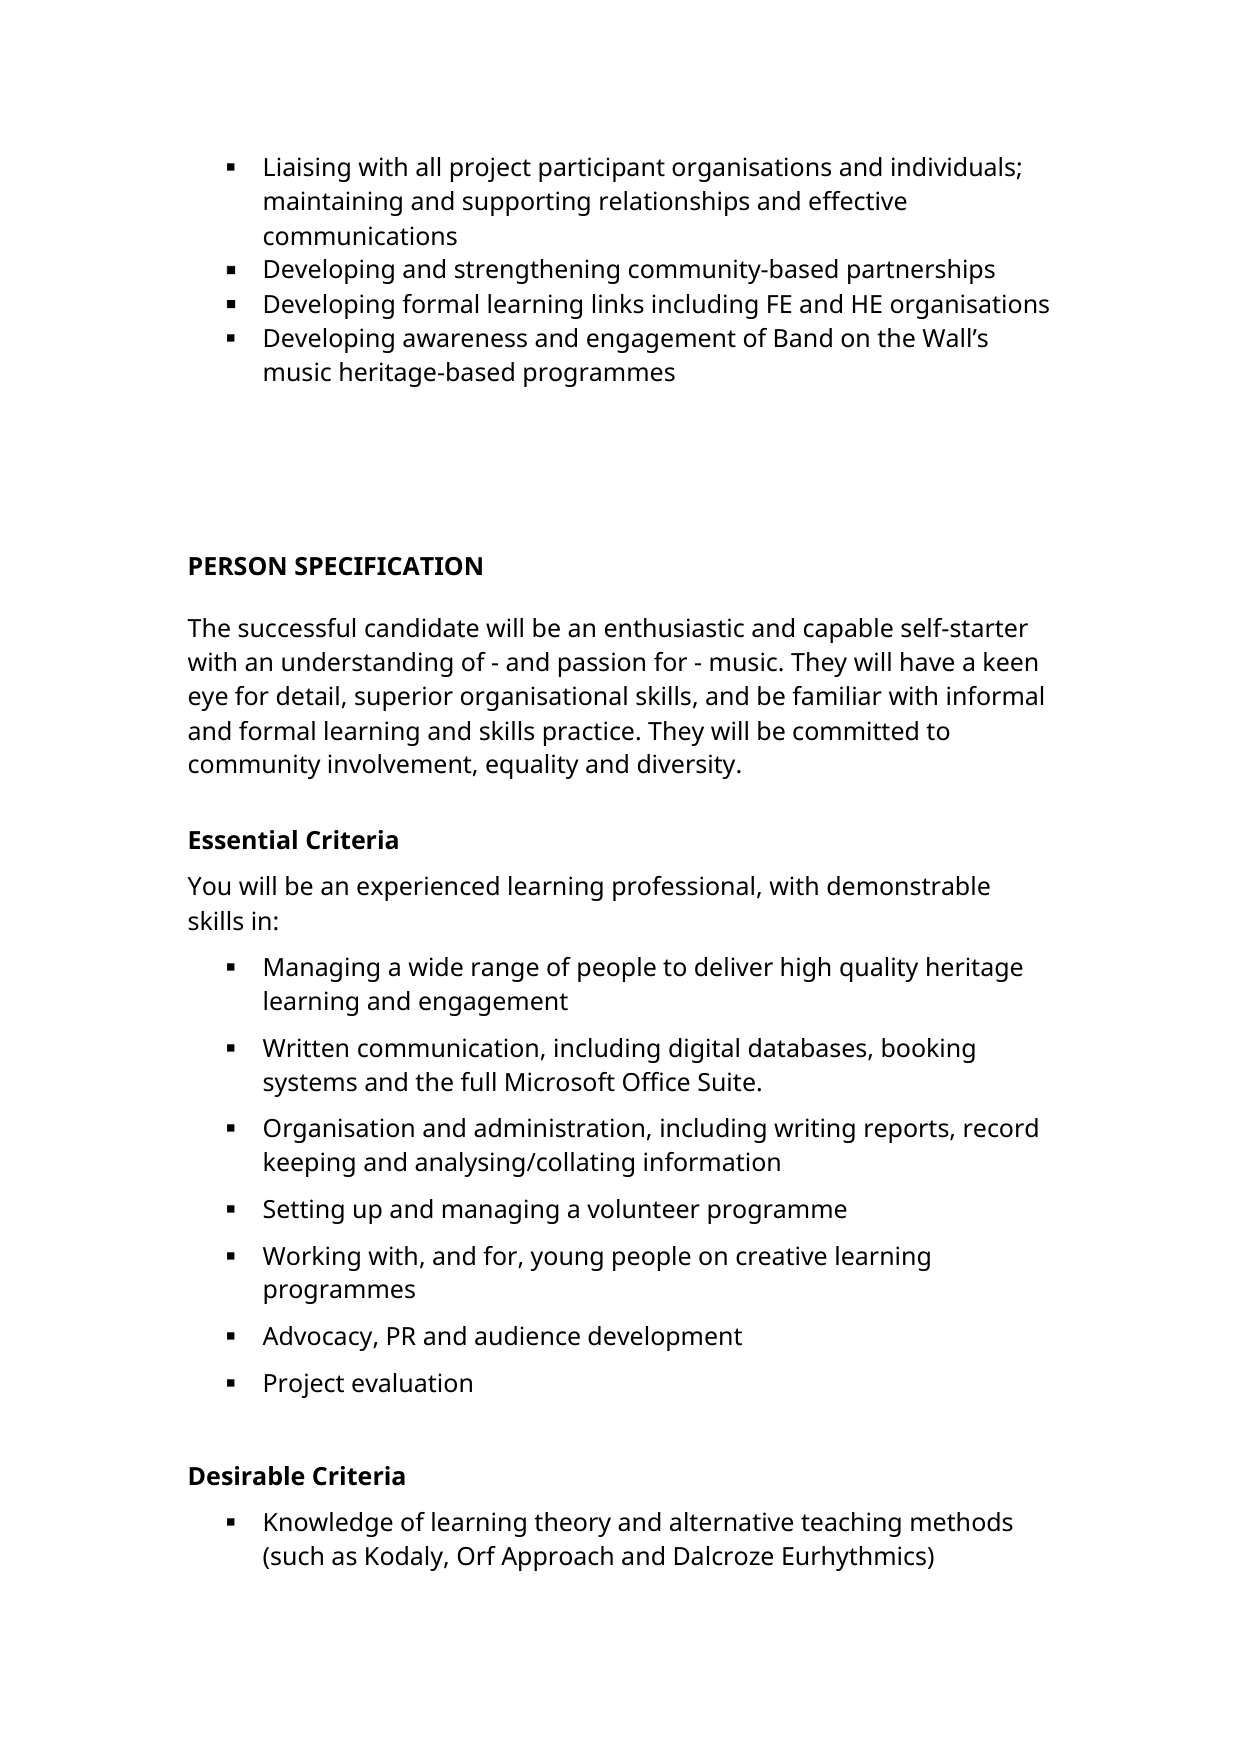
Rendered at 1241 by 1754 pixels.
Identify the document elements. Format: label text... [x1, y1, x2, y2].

text The successful candidate will be an enthusiastic and capable self-starter with an understanding of - and passion for - music. They will have a keen eye for detail, superior organisational skills, and be familiar with informal and formal learning and skills practice. They will be committed to community involvement, equality and diversity. [187, 611, 1053, 781]
list Organisation and administration, including writing reports, record keeping and analysing/collating information [225, 1111, 1053, 1179]
list Advocacy, PR and audience development [225, 1319, 1053, 1353]
text PERSON SPECIFICATION [187, 548, 1053, 582]
text You will be an experienced learning professional, with demonstrable skills in: [187, 869, 1053, 937]
list Developing formal learning links including FE and HE organisations [225, 286, 1053, 320]
list Developing awareness and engagement of Band on the Wall’s music heritage-based programmes [225, 320, 1053, 388]
list Liaising with all project participant organisations and individuals; maintaining and supporting relationships and effective communications [225, 150, 1053, 252]
list Written communication, including digital databases, booking systems and the full Microsoft Office Suite. [225, 1030, 1053, 1098]
text Desirable Criteria [187, 1458, 1053, 1492]
list Working with, and for, young people on creative learning programmes [225, 1238, 1053, 1306]
list Knowledge of learning theory and alternative teaching methods (such as Kodaly, Orf Approach and Dalcroze Eurhythmics) [225, 1505, 1053, 1573]
list Developing and strengthening community-based partnerships [225, 252, 1053, 286]
list Managing a wide range of people to deliver high quality heritage learning and engagement [225, 950, 1053, 1018]
text Essential Criteria [187, 822, 1053, 857]
list Project evaluation [225, 1365, 1053, 1399]
list Setting up and managing a volunteer programme [225, 1192, 1053, 1226]
